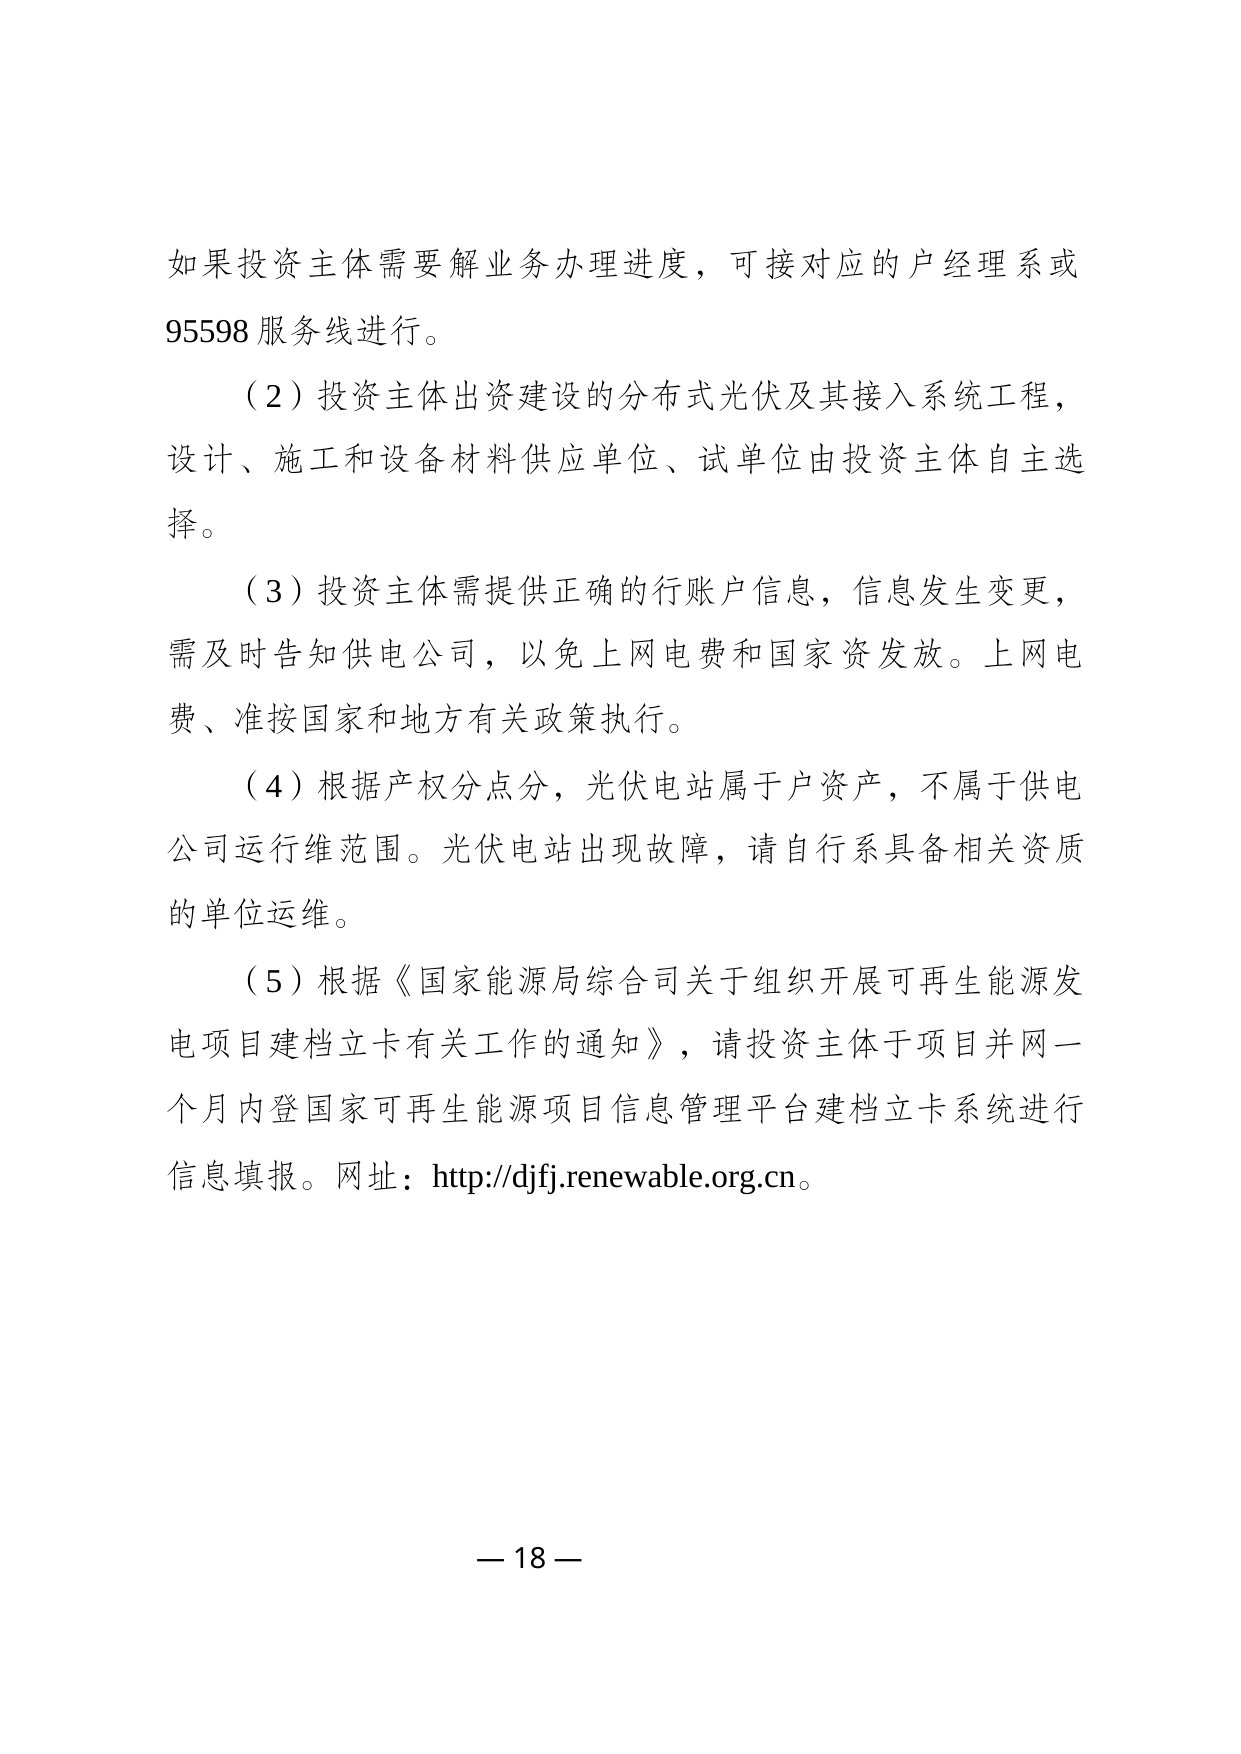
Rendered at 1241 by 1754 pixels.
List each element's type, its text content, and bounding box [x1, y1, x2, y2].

list （3）投资主体需提供正确的银行账户信息，若信息发生变更，需及时告知供电公司，以免影响上网电费和国家补贴资金发放。上网电费、补贴标准按国家和地方有关政策执行。 [165, 558, 1087, 753]
list （4）根据产权分界点划分，光伏电站属于客户资产，不属于供电公司运行维护范围。若光伏电站出现故障，请自行联系具备相关资质的单位运维。 [165, 753, 1087, 948]
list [165, 233, 1087, 363]
list （2）投资主体出资建设的分布式光伏及其接入系统工程，设计、施工和设备材料供应单位、试验单位由投资主体自主选择。 [165, 363, 1087, 558]
list （5）根据《国家能源局综合司关于组织开展可再生能源发电项目建档立卡有关工作的通知》，请投资主体于项目并网一个月内登录国家可再生能源项目信息管理平台建档立卡系统进行信息填报。网址：http://djfj.renewable.org.cn。 [165, 948, 1087, 1208]
